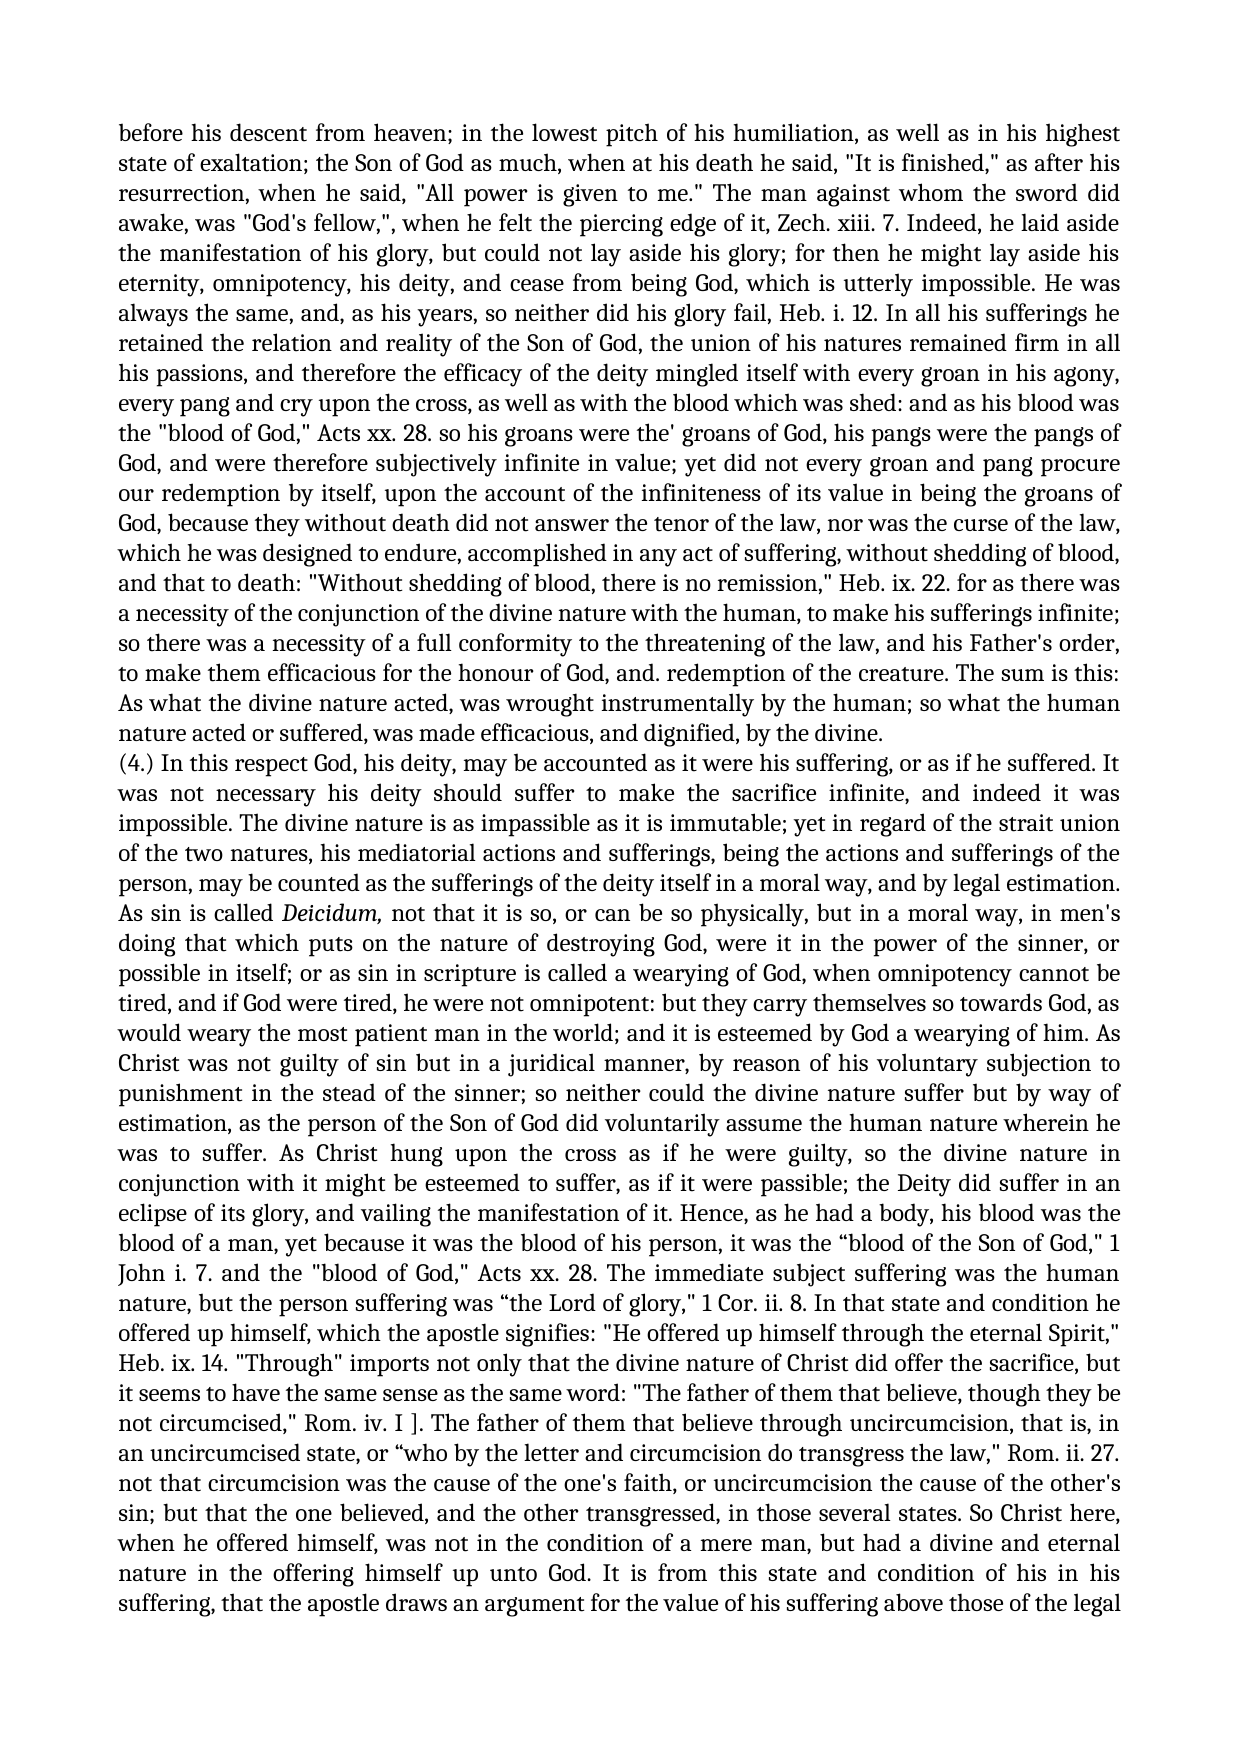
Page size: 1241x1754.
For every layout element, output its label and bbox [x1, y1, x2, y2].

text [118, 118, 1122, 748]
text [118, 748, 1122, 1618]
